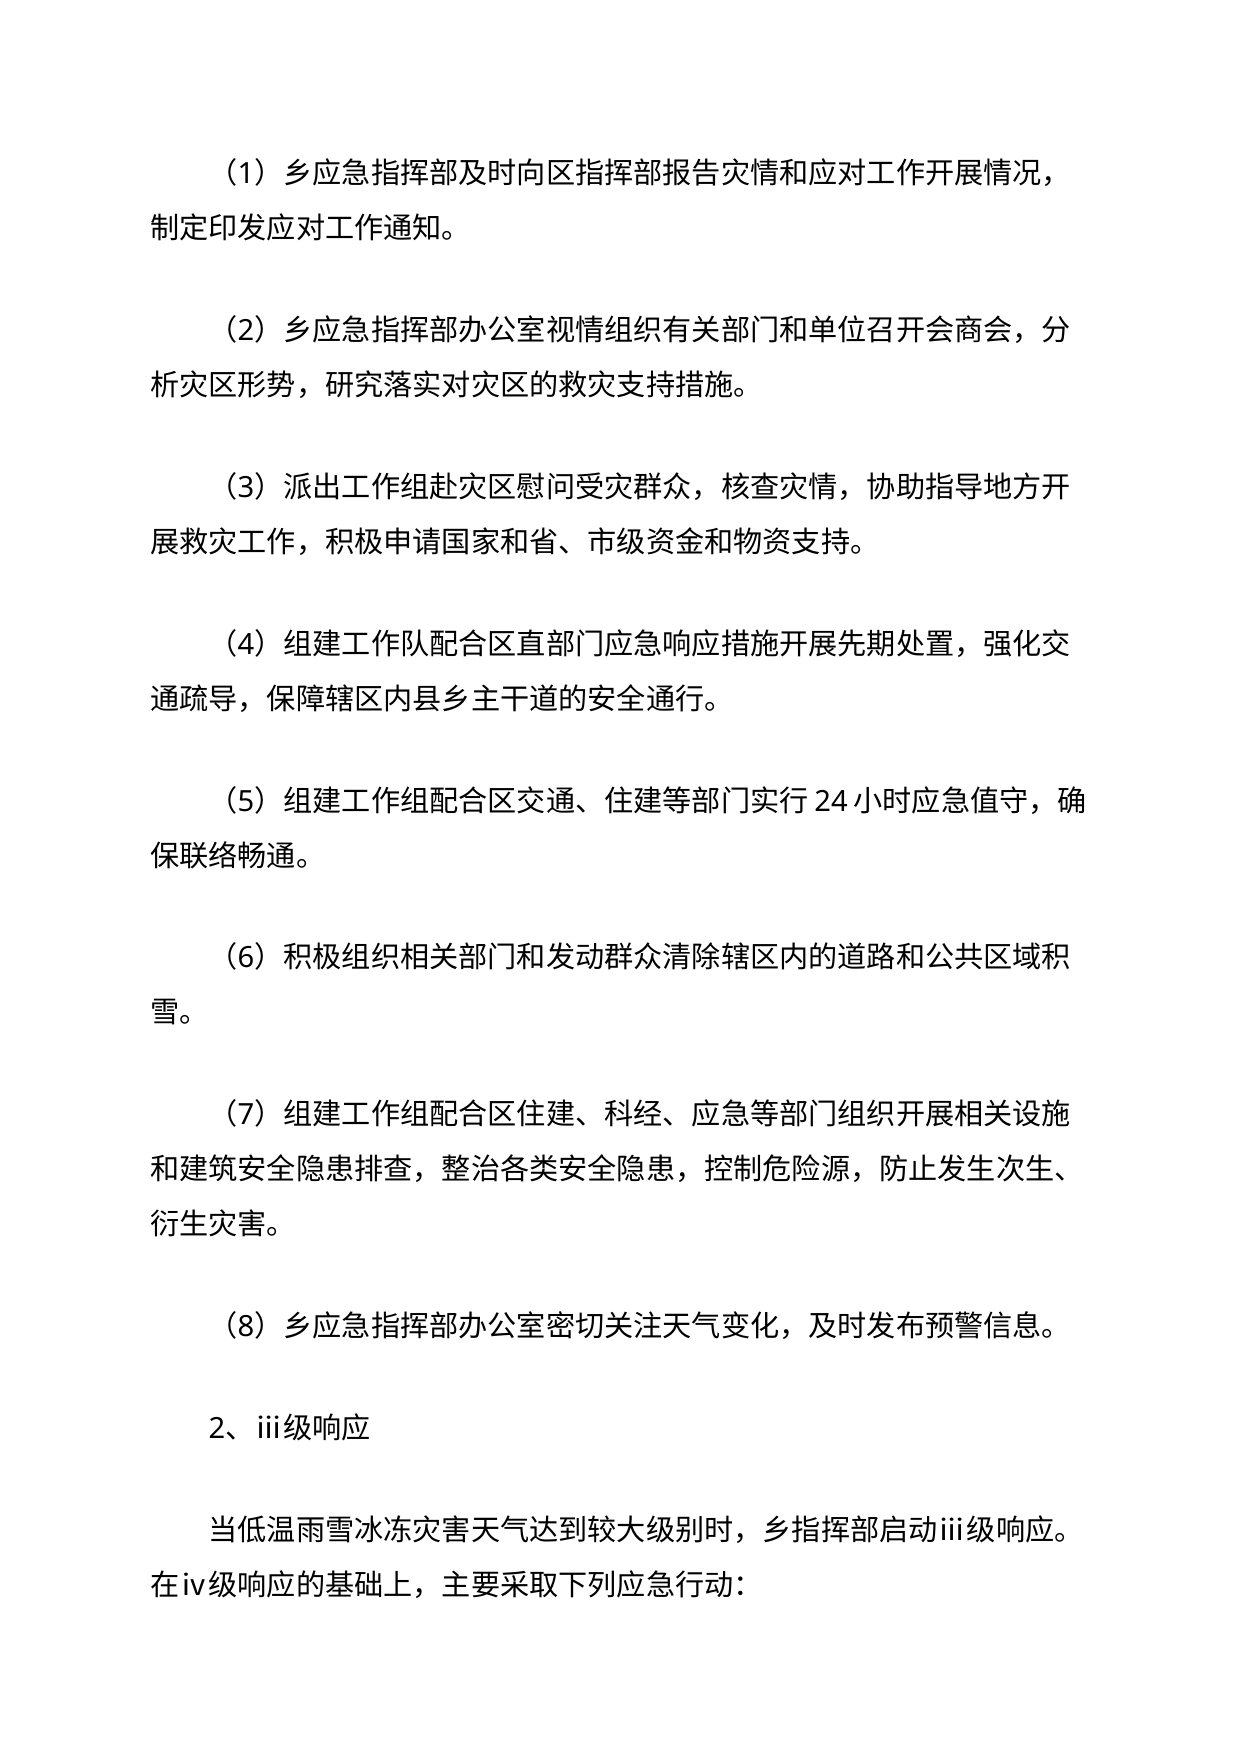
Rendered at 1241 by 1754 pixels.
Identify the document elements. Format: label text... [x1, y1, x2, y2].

text （4）组建工作队配合区直部门应急响应措施开展先期处置，强化交通疏导，保障辖区内县乡主干道的安全通行。 [150, 620, 1090, 718]
text （5）组建工作组配合区交通、住建等部门实行24小时应急值守，确保联络畅通。 [150, 777, 1090, 874]
text （2）乡应急指挥部办公室视情组织有关部门和单位召开会商会，分析灾区形势，研究落实对灾区的救灾支持措施。 [150, 307, 1090, 404]
text （1）乡应急指挥部及时向区指挥部报告灾情和应对工作开展情况，制定印发应对工作通知。 [150, 150, 1090, 247]
text （6）积极组织相关部门和发动群众清除辖区内的道路和公共区域积雪。 [150, 934, 1090, 1031]
text （8）乡应急指挥部办公室密切关注天气变化，及时发布预警信息。 [150, 1302, 1090, 1345]
text （3）派出工作组赴灾区慰问受灾群众，核查灾情，协助指导地方开展救灾工作，积极申请国家和省、市级资金和物资支持。 [150, 463, 1090, 561]
text 当低温雨雪冰冻灾害天气达到较大级别时，乡指挥部启动ⅲ级响应。在ⅳ级响应的基础上，主要采取下列应急行动： [150, 1506, 1090, 1603]
text （7）组建工作组配合区住建、科经、应急等部门组织开展相关设施和建筑安全隐患排查，整治各类安全隐患，控制危险源，防止发生次生、衍生灾害。 [150, 1091, 1090, 1243]
text 2、ⅲ级响应 [150, 1404, 1090, 1447]
